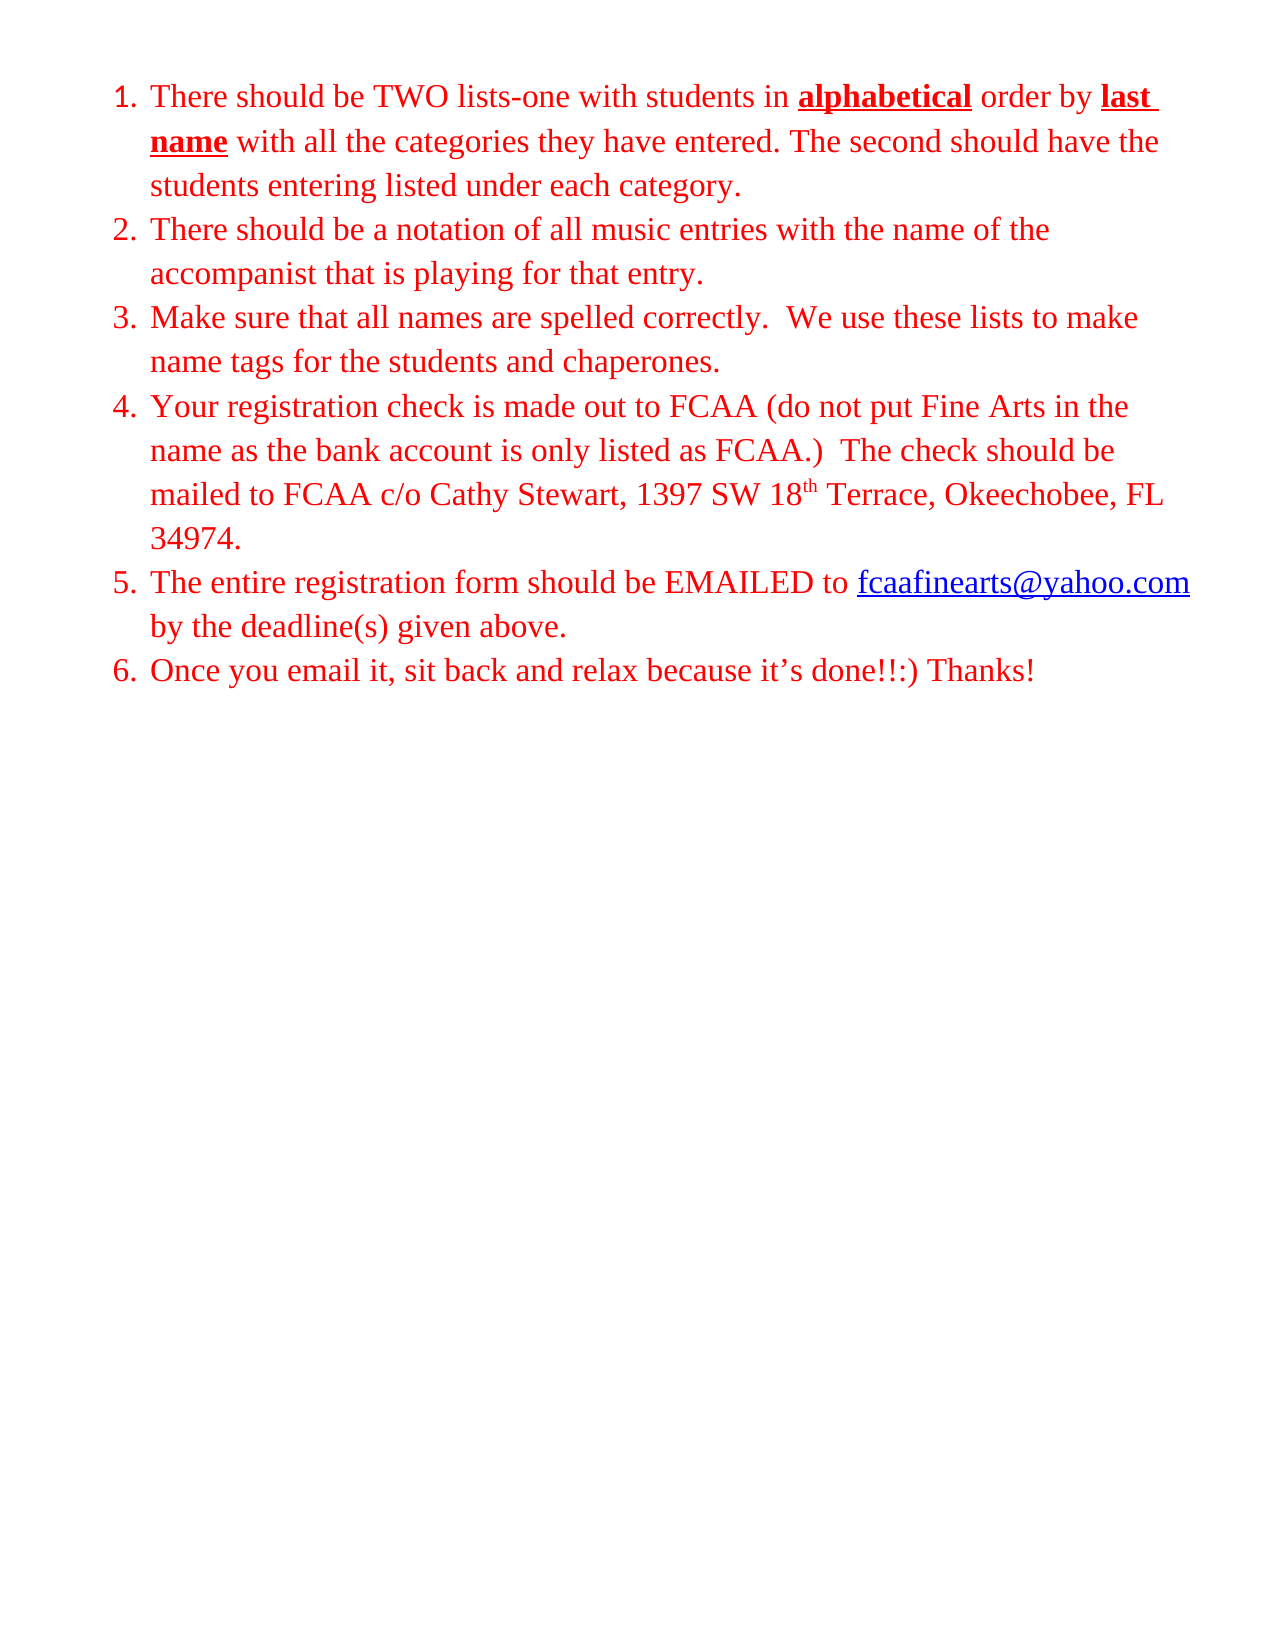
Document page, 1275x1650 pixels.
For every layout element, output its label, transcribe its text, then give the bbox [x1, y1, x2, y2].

list Your registration check is made out to FCAA (do not put Fine Arts in the name as the bank account is only listed as FCAA.) The check should be mailed to FCAA c/o Cathy Stewart, 1397 SW 18th Terrace, Okeechobee, FL 34974. [112, 386, 1200, 556]
list The entire registration form should be EMAILED to fcaafinearts@yahoo.com by the deadline(s) given above. [112, 562, 1200, 644]
list Make sure that all names are spelled correctly. We use these lists to make name tags for the students and chaperones. [112, 298, 1200, 380]
list There should be a notation of all music entries with the name of the accompanist that is playing for that entry. [112, 209, 1200, 292]
list Once you email it, sit back and relax because it’s done!!:) Thanks! [112, 650, 1200, 688]
list There should be TWO lists-one with students in alphabetical order by last name with all the categories they have entered. The second should have the students entering listed under each category. [112, 75, 1200, 204]
